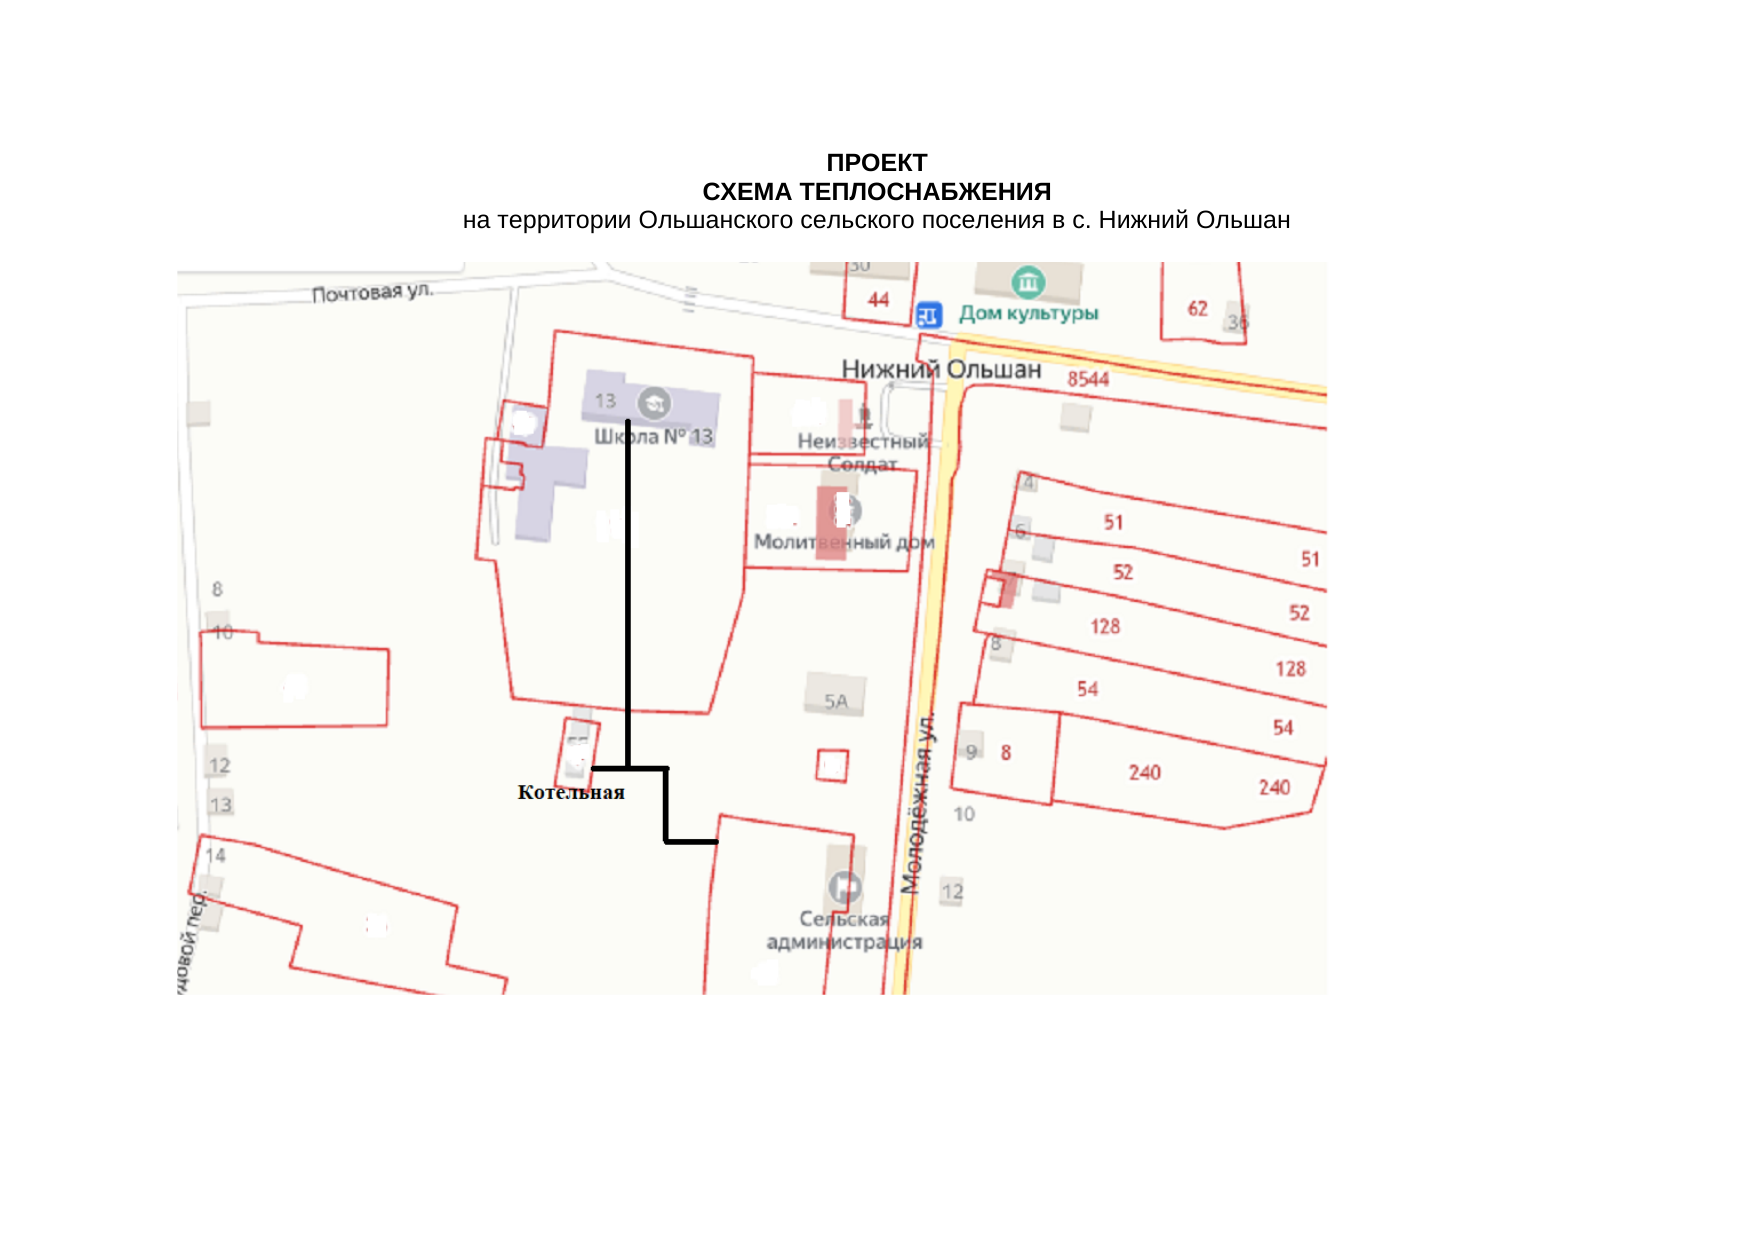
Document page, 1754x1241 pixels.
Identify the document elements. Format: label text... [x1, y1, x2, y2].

picture [177, 262, 1485, 1146]
text ПРОЕКТ [118, 148, 1636, 176]
text на территории Ольшанского сельского поселения в с. Нижний Ольшан [118, 205, 1636, 234]
text СХЕМА ТЕПЛОСНАБЖЕНИЯ [118, 176, 1636, 205]
